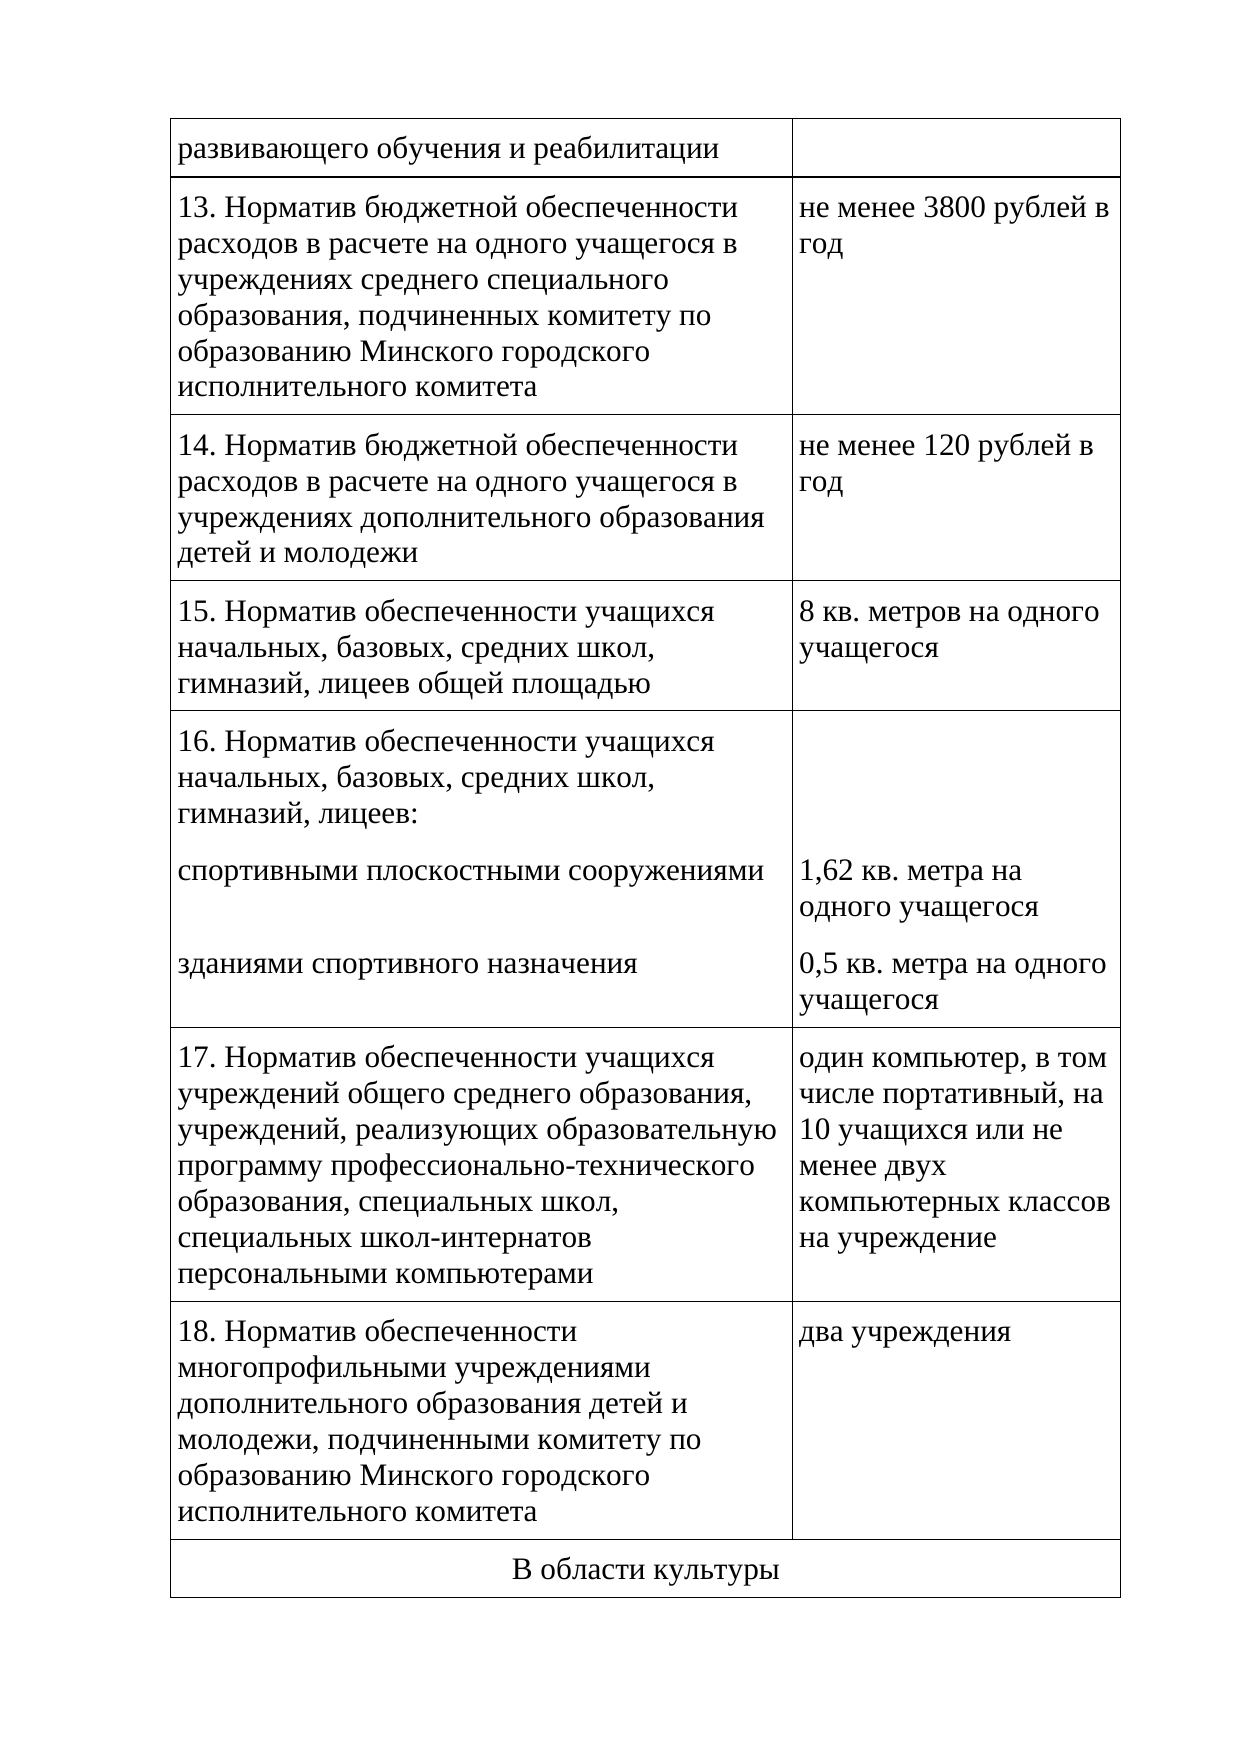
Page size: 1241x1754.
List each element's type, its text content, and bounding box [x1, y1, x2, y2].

table_cell не менее 120 рублей в год [793, 415, 1120, 580]
table_cell 17. Норматив обеспеченности учащихся учреждений общего среднего образования, учреждений, реализующих образовательную программу профессионально-технического образования, специальных школ, специальных школ-интернатов персональными компьютерами [171, 1028, 792, 1301]
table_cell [171, 119, 792, 176]
table_cell [793, 711, 1120, 841]
table_cell два учреждения [793, 1302, 1120, 1538]
table_cell 0,5 кв. метра на одного учащегося [793, 934, 1120, 1027]
table_cell один компьютер, в том числе портативный, на 10 учащихся или не менее двух компьютерных классов на учреждение [793, 1028, 1120, 1301]
table_cell 16. Норматив обеспеченности учащихся начальных, базовых, средних школ, гимназий, лицеев: [171, 711, 792, 841]
table_cell 1,62 кв. метра на одного учащегося [793, 841, 1120, 934]
table_cell 15. Норматив обеспеченности учащихся начальных, базовых, средних школ, гимназий, лицеев общей площадью [171, 581, 792, 710]
table_cell В области культуры [171, 1540, 1120, 1597]
table_cell зданиями спортивного назначения [171, 934, 792, 1027]
table_cell 8 кв. метров на одного учащегося [793, 581, 1120, 710]
table_cell спортивными плоскостными сооружениями [171, 841, 792, 934]
table_cell не менее 3800 рублей в год [793, 178, 1120, 414]
table_cell 14. Норматив бюджетной обеспеченности расходов в расчете на одного учащегося в учреждениях дополнительного образования детей и молодежи [171, 415, 792, 580]
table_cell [793, 119, 1120, 176]
table_cell 13. Норматив бюджетной обеспеченности расходов в расчете на одного учащегося в учреждениях среднего специального образования, подчиненных комитету по образованию Минского городского исполнительного комитета [171, 178, 792, 414]
table_cell 18. Норматив обеспеченности многопрофильными учреждениями дополнительного образования детей и молодежи, подчиненными комитету по образованию Минского городского исполнительного комитета [171, 1302, 792, 1538]
